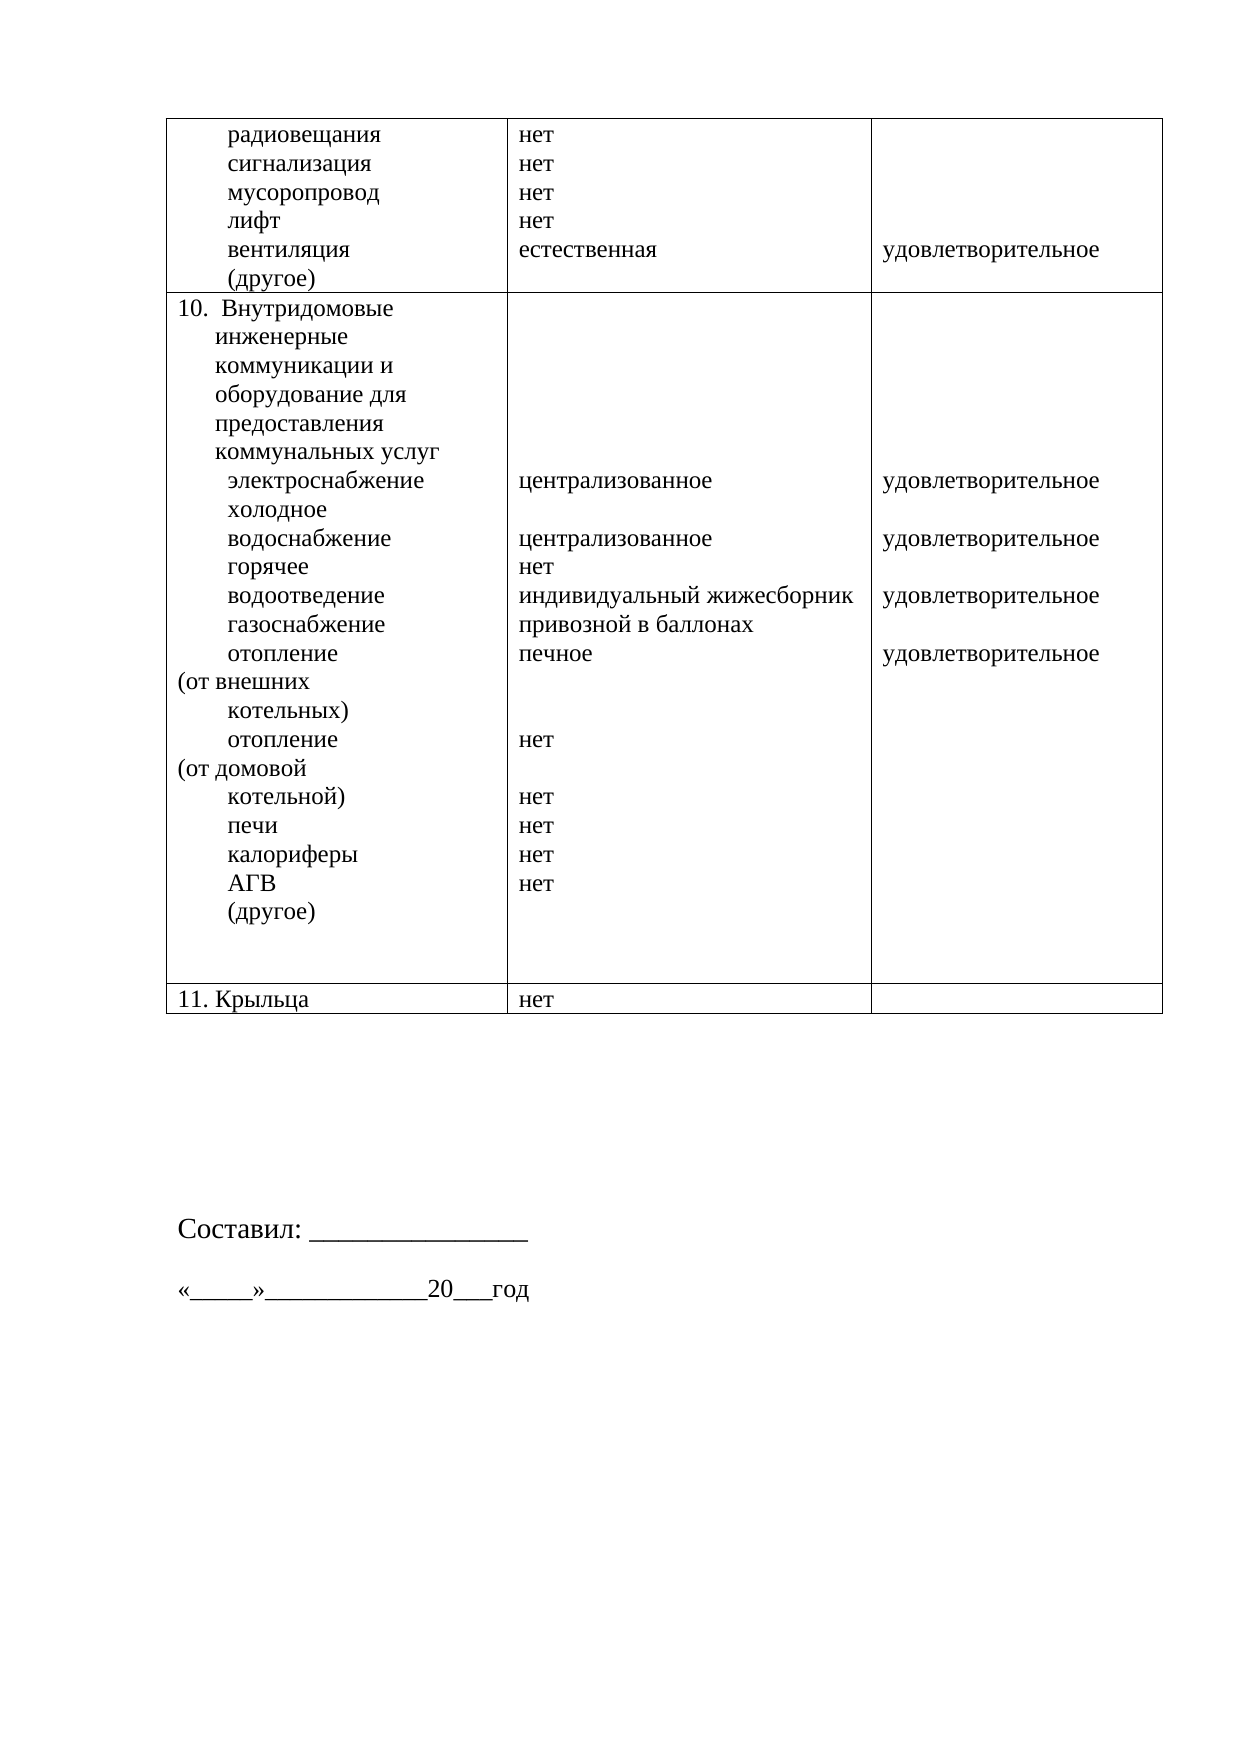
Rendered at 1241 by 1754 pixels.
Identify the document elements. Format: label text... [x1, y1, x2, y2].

table_cell централизованное централизованное нет индивидуальный жижесборник привозной в баллонах печное нет нет нет нет нет [508, 293, 871, 983]
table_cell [508, 119, 871, 292]
table_cell 11. Крыльца [167, 984, 507, 1012]
text «_____»_____________20___год [177, 1273, 1152, 1303]
table_cell удовлетворительное [872, 119, 1162, 292]
table_cell 10. Внутридомовые инженерные коммуникации и оборудование для предоставления коммунальных услуг электроснабжение холодное водоснабжение горячее водоотведение газоснабжение отопление (от внешних котельных) отопление (от домовой котельной) печи калориферы АГВ (другое) [167, 293, 507, 983]
table_cell [872, 984, 1162, 1012]
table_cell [167, 119, 507, 292]
table_cell нет [508, 984, 871, 1012]
text Составил: _______________ [177, 1211, 1152, 1245]
table_cell удовлетворительное удовлетворительное удовлетворительное удовлетворительное [872, 293, 1162, 983]
